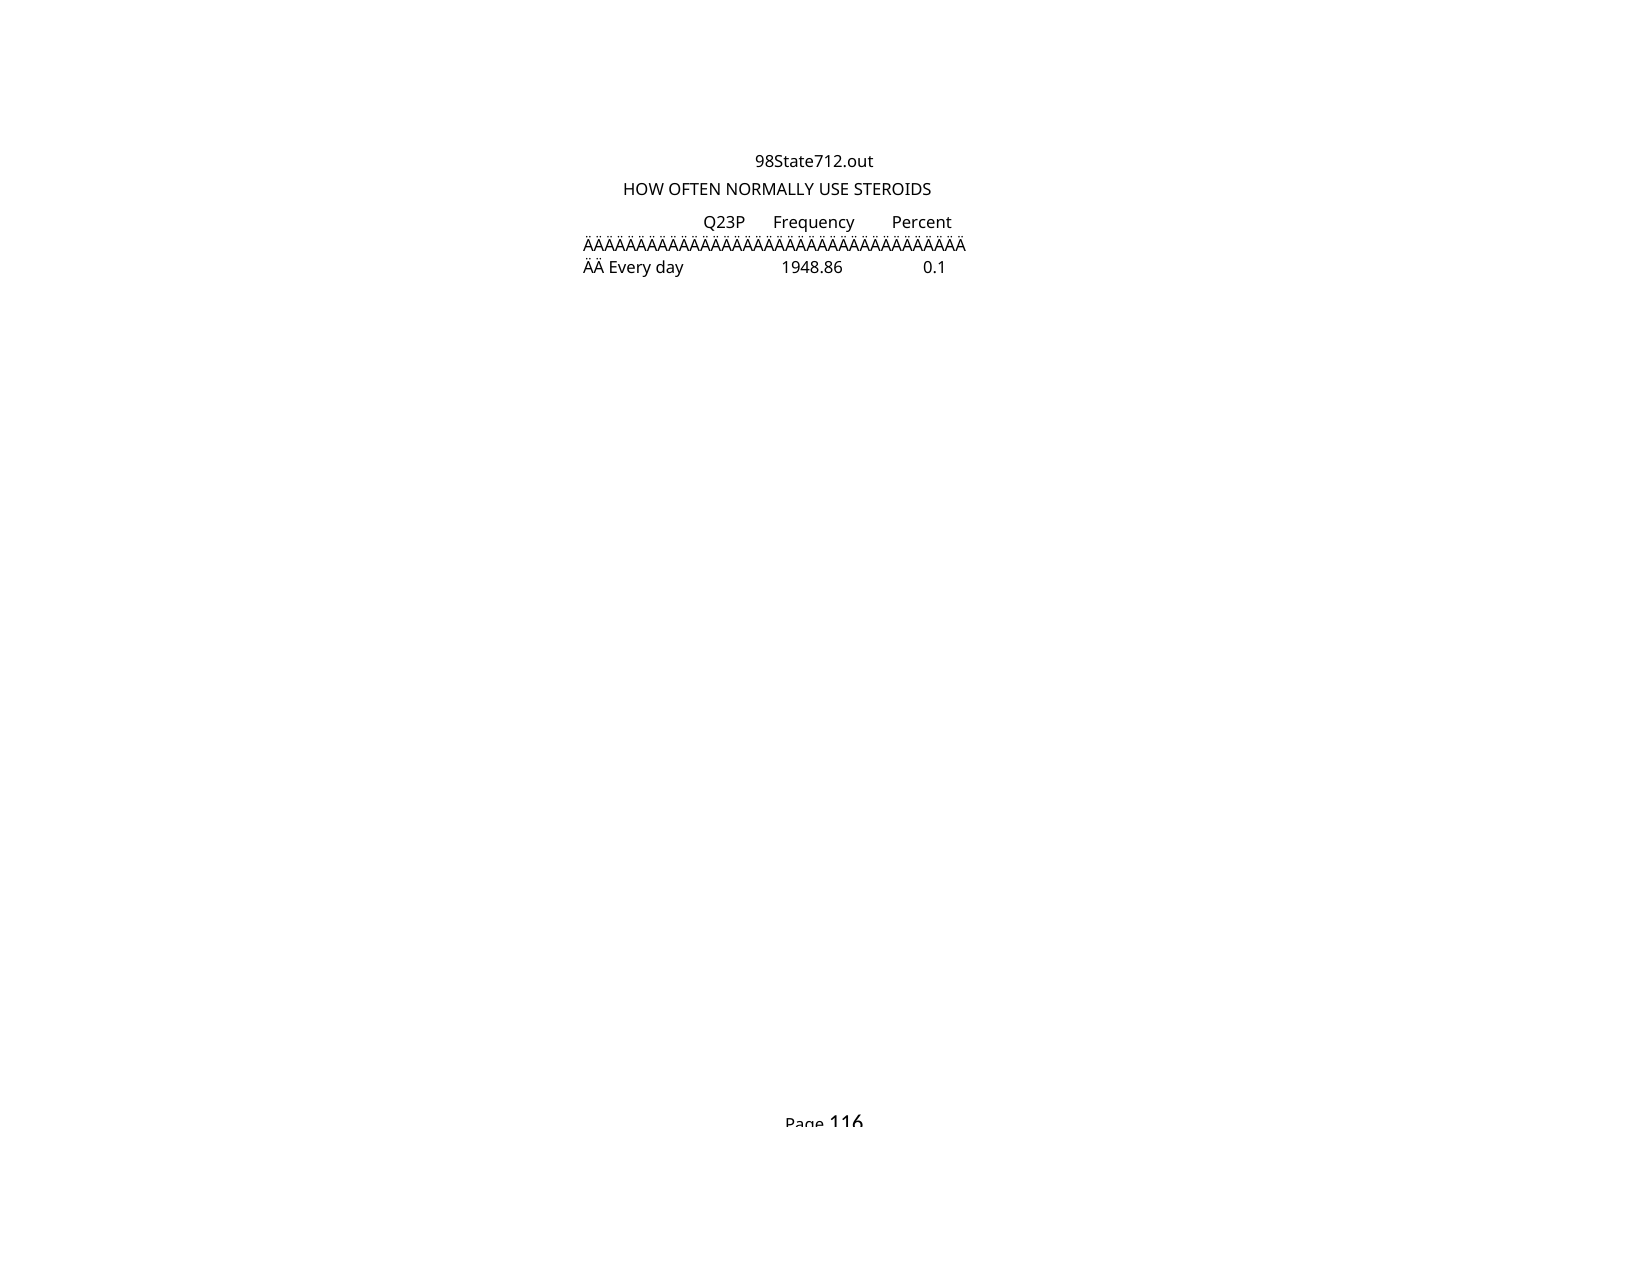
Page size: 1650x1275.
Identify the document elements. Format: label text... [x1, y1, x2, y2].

text HOW OFTEN NORMALLY USE STEROIDS Q23P Frequency Percent [623, 167, 968, 233]
text ÄÄÄÄÄÄÄÄÄÄÄÄÄÄÄÄÄÄÄÄÄÄÄÄÄÄÄÄÄÄÄÄÄÄÄÄÄÄ Every day 1948.86 0.1 [583, 233, 968, 278]
